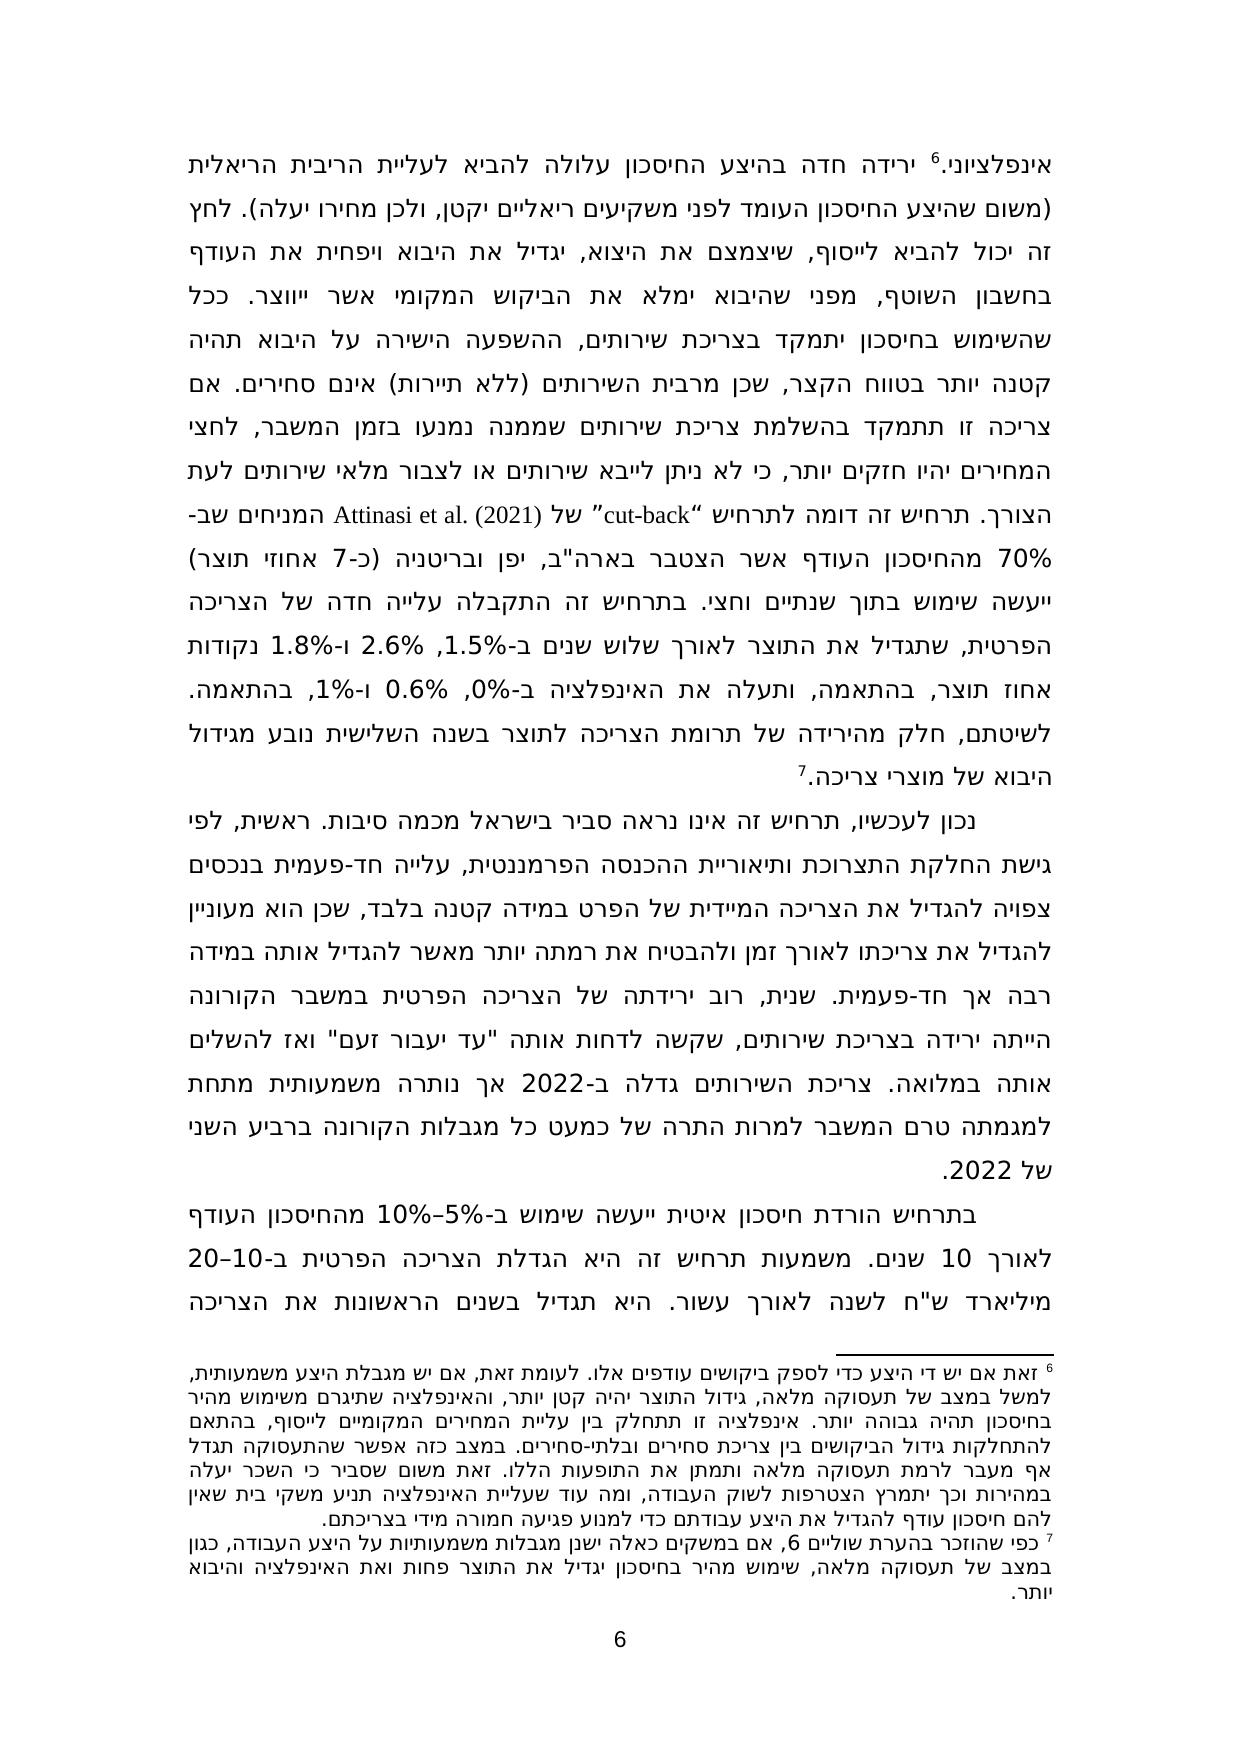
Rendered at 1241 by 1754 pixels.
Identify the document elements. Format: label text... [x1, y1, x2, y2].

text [187, 1200, 1053, 1317]
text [187, 150, 1053, 792]
text נכון לעכשיו, תרחיש זה אינו נראה סביר בישראל מכמה סיבות. ראשית, לפי גישת החלקת התצרוכת ותיאוריית ההכנסה הפרמננטית, עלייה חד-פעמית בנכסים צפויה להגדיל את הצריכה המיידית של הפרט במידה קטנה בלבד, שכן הוא מעוניין להגדיל את צריכתו לאורך זמן ולהבטיח את רמתה יותר מאשר להגדיל אותה במידה רבה אך חד-פעמית. שנית, רוב ירידתה של הצריכה הפרטית במשבר הקורונה הייתה ירידה בצריכת שירותים, שקשה לדחות אותה "עד יעבור זעם" ואז להשלים אותה במלואה. צריכת השירותים גדלה ב-2022 אך נותרה משמעותית מתחת למגמתה טרם המשבר למרות התרה של כמעט כל מגבלות הקורונה ברביע השני של 2022. [187, 806, 1053, 1186]
